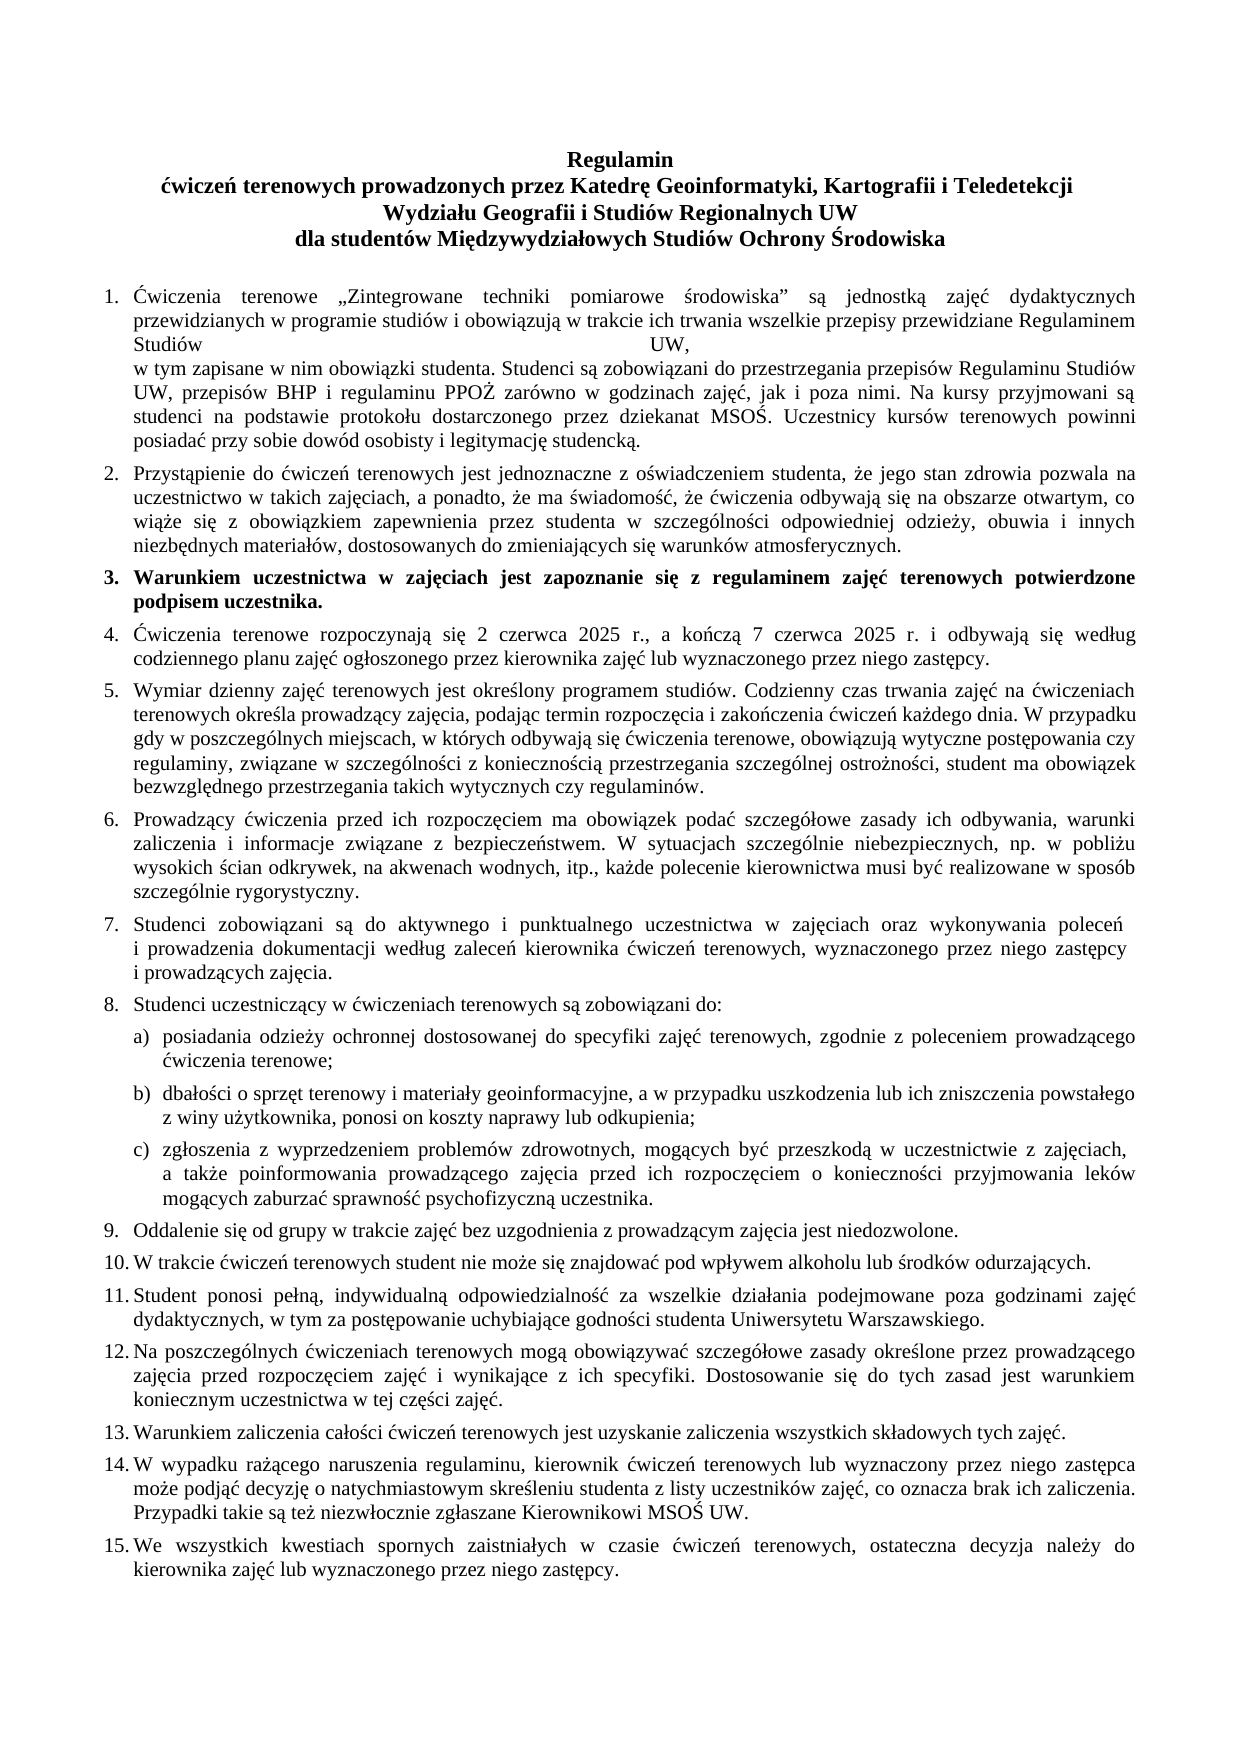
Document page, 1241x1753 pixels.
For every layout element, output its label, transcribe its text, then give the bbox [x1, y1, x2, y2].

list Wymiar dzienny zajęć terenowych jest określony programem studiów. Codzienny czas trwania zajęć na ćwiczeniach terenowych określa prowadzący zajęcia, podając termin rozpoczęcia i zakończenia ćwiczeń każdego dnia. W przypadku gdy w poszczególnych miejscach, w których odbywają się ćwiczenia terenowe, obowiązują wytyczne postępowania czy regulaminy, związane w szczególności z koniecznością przestrzegania szczególnej ostrożności, student ma obowiązek bezwzględnego przestrzegania takich wytycznych czy regulaminów. [103, 678, 1137, 798]
list Przystąpienie do ćwiczeń terenowych jest jednoznaczne z oświadczeniem studenta, że jego stan zdrowia pozwala na uczestnictwo w takich zajęciach, a ponadto, że ma świadomość, że ćwiczenia odbywają się na obszarze otwartym, co wiąże się z obowiązkiem zapewnienia przez studenta w szczególności odpowiedniej odzieży, obuwia i innych niezbędnych materiałów, dostosowanych do zmieniających się warunków atmosferycznych. [103, 461, 1137, 557]
list Ćwiczenia terenowe rozpoczynają się 2 czerwca 2025 r., a kończą 7 czerwca 2025 r. i odbywają się według codziennego planu zajęć ogłoszonego przez kierownika zajęć lub wyznaczonego przez niego zastępcy. [103, 622, 1137, 670]
list W trakcie ćwiczeń terenowych student nie może się znajdować pod wpływem alkoholu lub środków odurzających. [103, 1250, 1137, 1274]
list Studenci zobowiązani są do aktywnego i punktualnego uczestnictwa w zajęciach oraz wykonywania poleceń i prowadzenia dokumentacji według zaleceń kierownika ćwiczeń terenowych, wyznaczonego przez niego zastępcy i prowadzących zajęcia. [103, 911, 1137, 984]
list Warunkiem zaliczenia całości ćwiczeń terenowych jest uzyskanie zaliczenia wszystkich składowych tych zajęć. [103, 1419, 1137, 1444]
list Ćwiczenia terenowe „Zintegrowane techniki pomiarowe środowiska” są jednostką zajęć dydaktycznych przewidzianych w programie studiów i obowiązują w trakcie ich trwania wszelkie przepisy przewidziane Regulaminem Studiów UW, w tym zapisane w nim obowiązki studenta. Studenci są zobowiązani do przestrzegania przepisów Regulaminu Studiów UW, przepisów BHP i regulaminu PPOŻ zarówno w godzinach zajęć, jak i poza nimi. Na kursy przyjmowani są studenci na podstawie protokołu dostarczonego przez dziekanat MSOŚ. Uczestnicy kursów terenowych powinni posiadać przy sobie dowód osobisty i legitymację studencką. [103, 284, 1137, 452]
text dla studentów Międzywydziałowych Studiów Ochrony Środowiska [103, 225, 1137, 252]
list Student ponosi pełną, indywidualną odpowiedzialność za wszelkie działania podejmowane poza godzinami zajęć dydaktycznych, w tym za postępowanie uchybiające godności studenta Uniwersytetu Warszawskiego. [103, 1283, 1137, 1331]
list Oddalenie się od grupy w trakcie zajęć bez uzgodnienia z prowadzącym zajęcia jest niedozwolone. [103, 1218, 1137, 1242]
list Prowadzący ćwiczenia przed ich rozpoczęciem ma obowiązek podać szczegółowe zasady ich odbywania, warunki zaliczenia i informacje związane z bezpieczeństwem. W sytuacjach szczególnie niebezpiecznych, np. w pobliżu wysokich ścian odkrywek, na akwenach wodnych, itp., każde polecenie kierownictwa musi być realizowane w sposób szczególnie rygorystyczny. [103, 807, 1137, 903]
list dbałości o sprzęt terenowy i materiały geoinformacyjne, a w przypadku uszkodzenia lub ich zniszczenia powstałego z winy użytkownika, ponosi on koszty naprawy lub odkupienia; [133, 1081, 1137, 1129]
list Na poszczególnych ćwiczeniach terenowych mogą obowiązywać szczegółowe zasady określone przez prowadzącego zajęcia przed rozpoczęciem zajęć i wynikające z ich specyfiki. Dostosowanie się do tych zasad jest warunkiem koniecznym uczestnictwa w tej części zajęć. [103, 1339, 1137, 1411]
text ćwiczeń terenowych prowadzonych przez Katedrę Geoinformatyki, Kartografii i Teledetekcji Wydziału Geografii i Studiów Regionalnych UW [103, 172, 1137, 225]
list posiadania odzieży ochronnej dostosowanej do specyfiki zajęć terenowych, zgodnie z poleceniem prowadzącego ćwiczenia terenowe; [133, 1024, 1137, 1072]
list zgłoszenia z wyprzedzeniem problemów zdrowotnych, mogących być przeszkodą w uczestnictwie z zajęciach, a także poinformowania prowadzącego zajęcia przed ich rozpoczęciem o konieczności przyjmowania leków mogących zaburzać sprawność psychofizyczną uczestnika. [133, 1137, 1137, 1209]
text Regulamin [103, 146, 1137, 172]
list We wszystkich kwestiach spornych zaistniałych w czasie ćwiczeń terenowych, ostateczna decyzja należy do kierownika zajęć lub wyznaczonego przez niego zastępcy. [103, 1532, 1137, 1581]
list Warunkiem uczestnictwa w zajęciach jest zapoznanie się z regulaminem zajęć terenowych potwierdzone podpisem uczestnika. [103, 565, 1137, 613]
list Studenci uczestniczący w ćwiczeniach terenowych są zobowiązani do: [103, 992, 1137, 1016]
list W wypadku rażącego naruszenia regulaminu, kierownik ćwiczeń terenowych lub wyznaczony przez niego zastępca może podjąć decyzję o natychmiastowym skreśleniu studenta z listy uczestników zajęć, co oznacza brak ich zaliczenia. Przypadki takie są też niezwłocznie zgłaszane Kierownikowi MSOŚ UW. [103, 1452, 1137, 1524]
